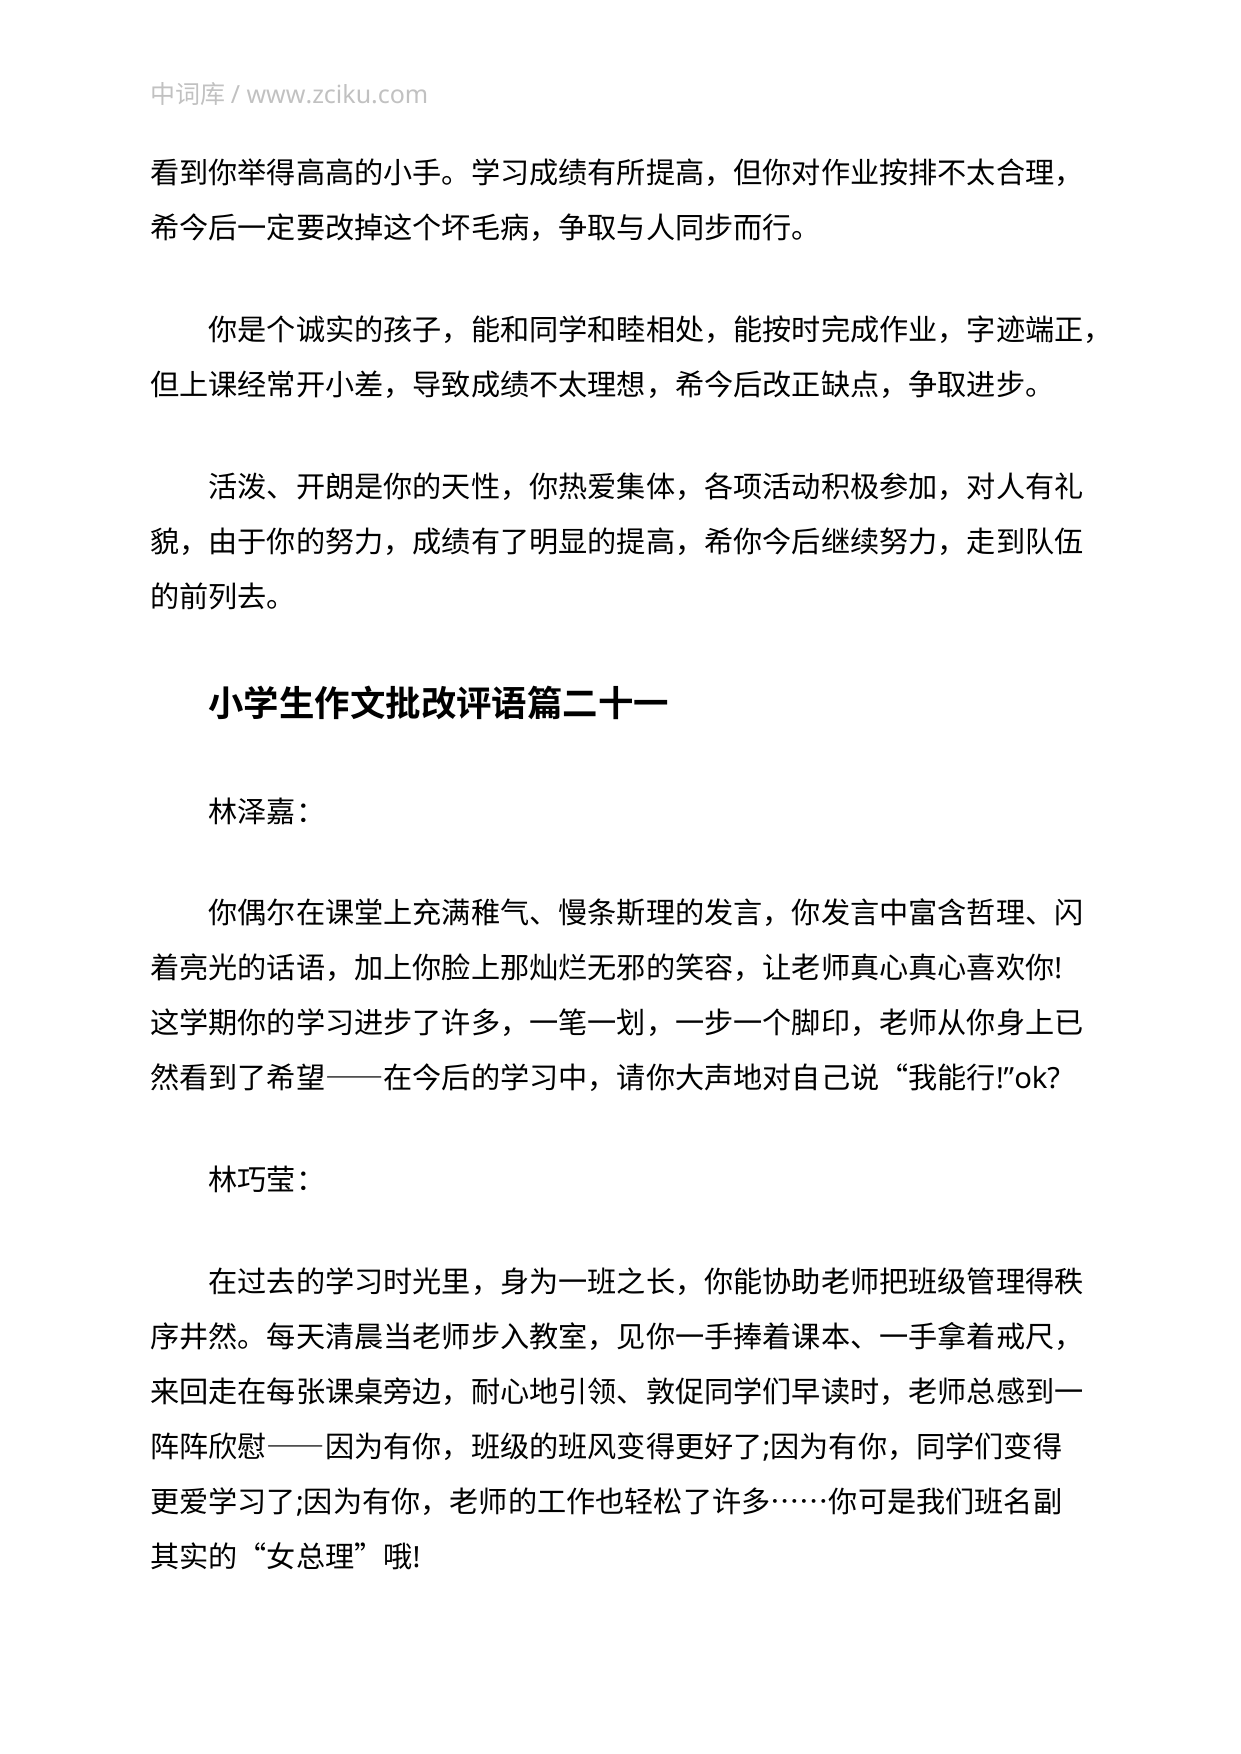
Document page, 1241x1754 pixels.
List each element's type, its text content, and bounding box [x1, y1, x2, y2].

text 林巧莹： [150, 1157, 1090, 1199]
text 林泽嘉： [150, 788, 1090, 831]
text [150, 150, 1090, 247]
text 在过去的学习时光里，身为一班之长，你能协助老师把班级管理得秩序井然。每天清晨当老师步入教室，见你一手捧着课本、一手拿着戒尺，来回走在每张课桌旁边，耐心地引领、敦促同学们早读时，老师总感到一阵阵欣慰——因为有你，班级的班风变得更好了;因为有你，同学们变得更爱学习了;因为有你，老师的工作也轻松了许多……你可是我们班名副其实的“女总理”哦! [150, 1259, 1090, 1576]
text 你是个诚实的孩子，能和同学和睦相处，能按时完成作业，字迹端正，但上课经常开小差，导致成绩不太理想，希今后改正缺点，争取进步。 [150, 307, 1090, 404]
text 小学生作文批改评语篇二十一 [150, 675, 1090, 726]
text 你偶尔在课堂上充满稚气、慢条斯理的发言，你发言中富含哲理、闪着亮光的话语，加上你脸上那灿烂无邪的笑容，让老师真心真心喜欢你!这学期你的学习进步了许多，一笔一划，一步一个脚印，老师从你身上已然看到了希望——在今后的学习中，请你大声地对自己说“我能行!”ok? [150, 890, 1090, 1097]
text 活泼、开朗是你的天性，你热爱集体，各项活动积极参加，对人有礼貌，由于你的努力，成绩有了明显的提高，希你今后继续努力，走到队伍的前列去。 [150, 463, 1090, 615]
